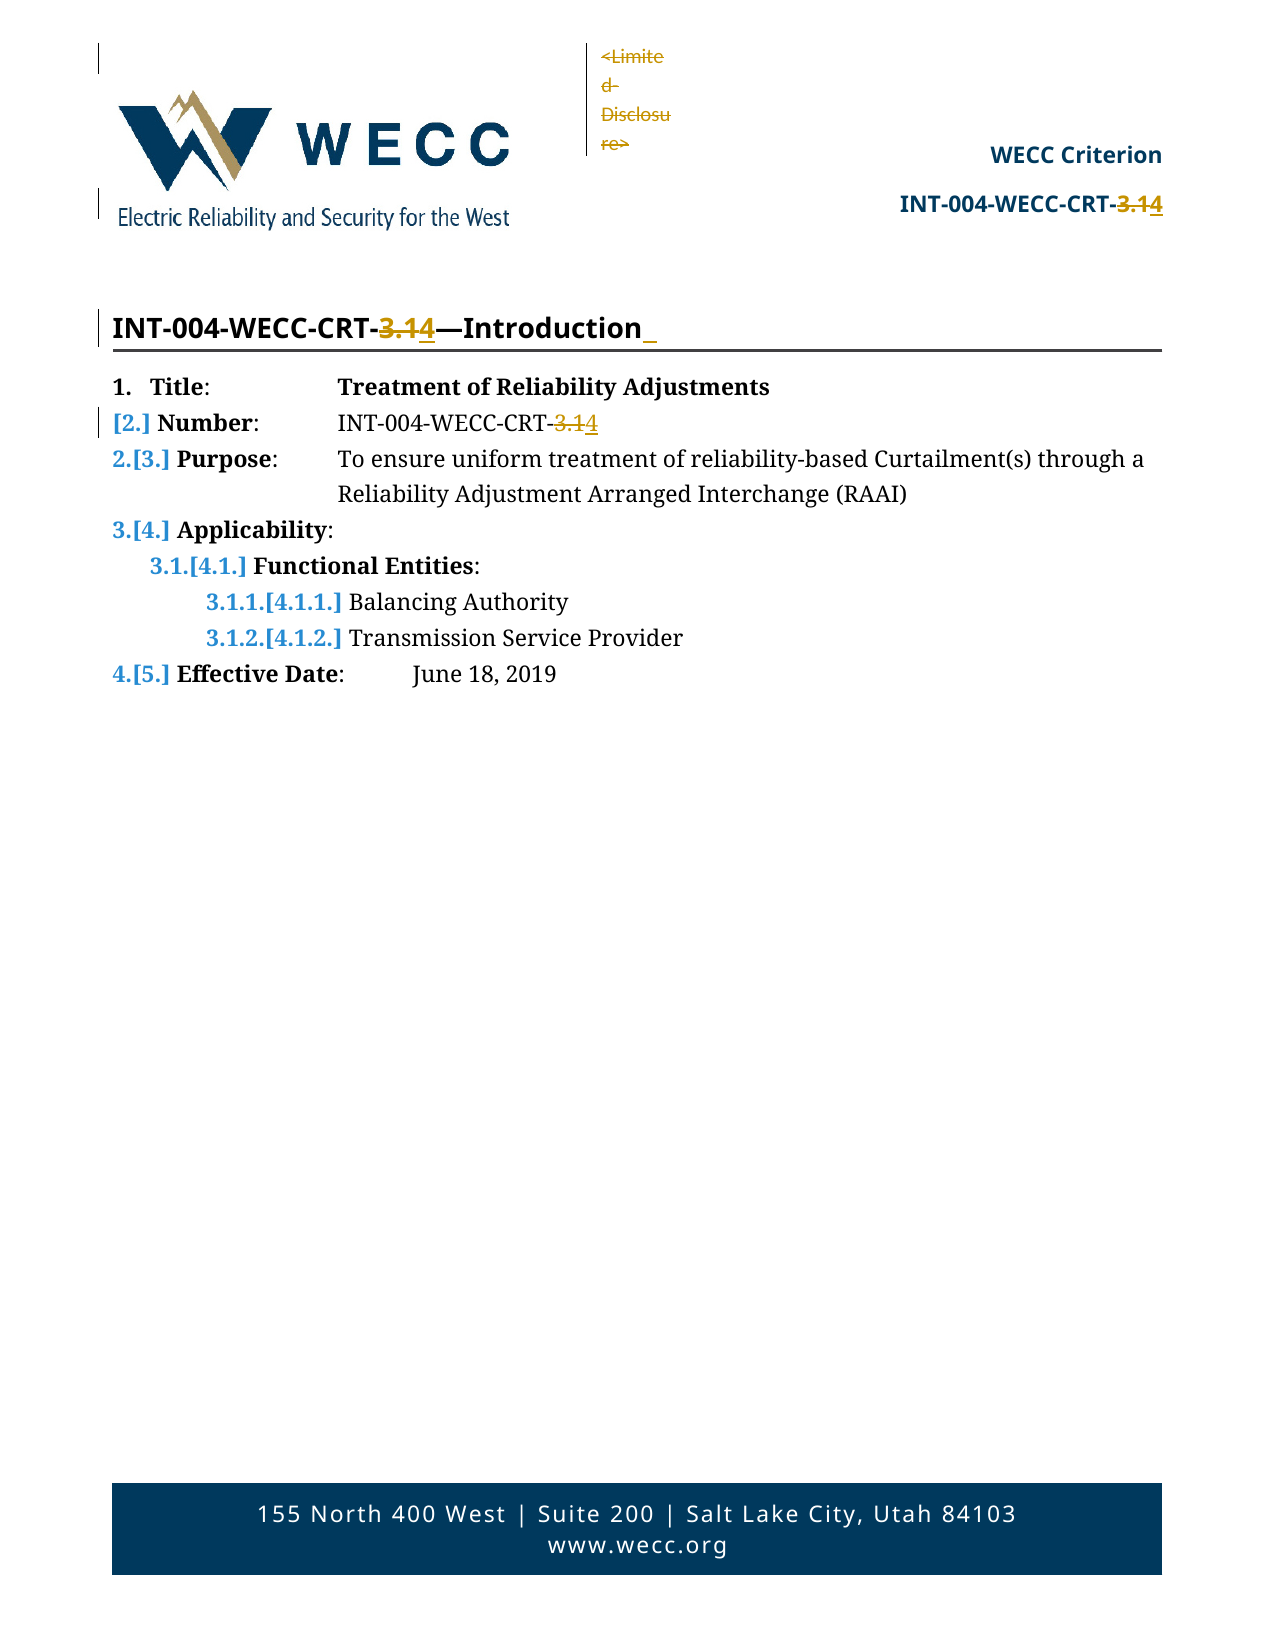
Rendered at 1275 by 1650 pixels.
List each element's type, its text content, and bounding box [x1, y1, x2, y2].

list Functional Entities: [150, 550, 1162, 582]
subtitle INT-004-WECC-CRT-—Introduction [112, 309, 1162, 352]
list Number: INT-004-WECC-CRT- [112, 407, 1162, 438]
list Balancing Authority [206, 586, 1162, 617]
picture [112, 87, 516, 231]
list Purpose: To ensure uniform treatment of reliability-based Curtailment(s) through a Reliability Adjustment Arranged Interchange (RAAI) [112, 442, 1162, 510]
list Applicability: [112, 514, 1162, 546]
list Transmission Service Provider [206, 622, 1162, 653]
list Title: Treatment of Reliability Adjustments [112, 371, 1162, 402]
list Effective Date: June 18, 2019 [112, 658, 1162, 689]
